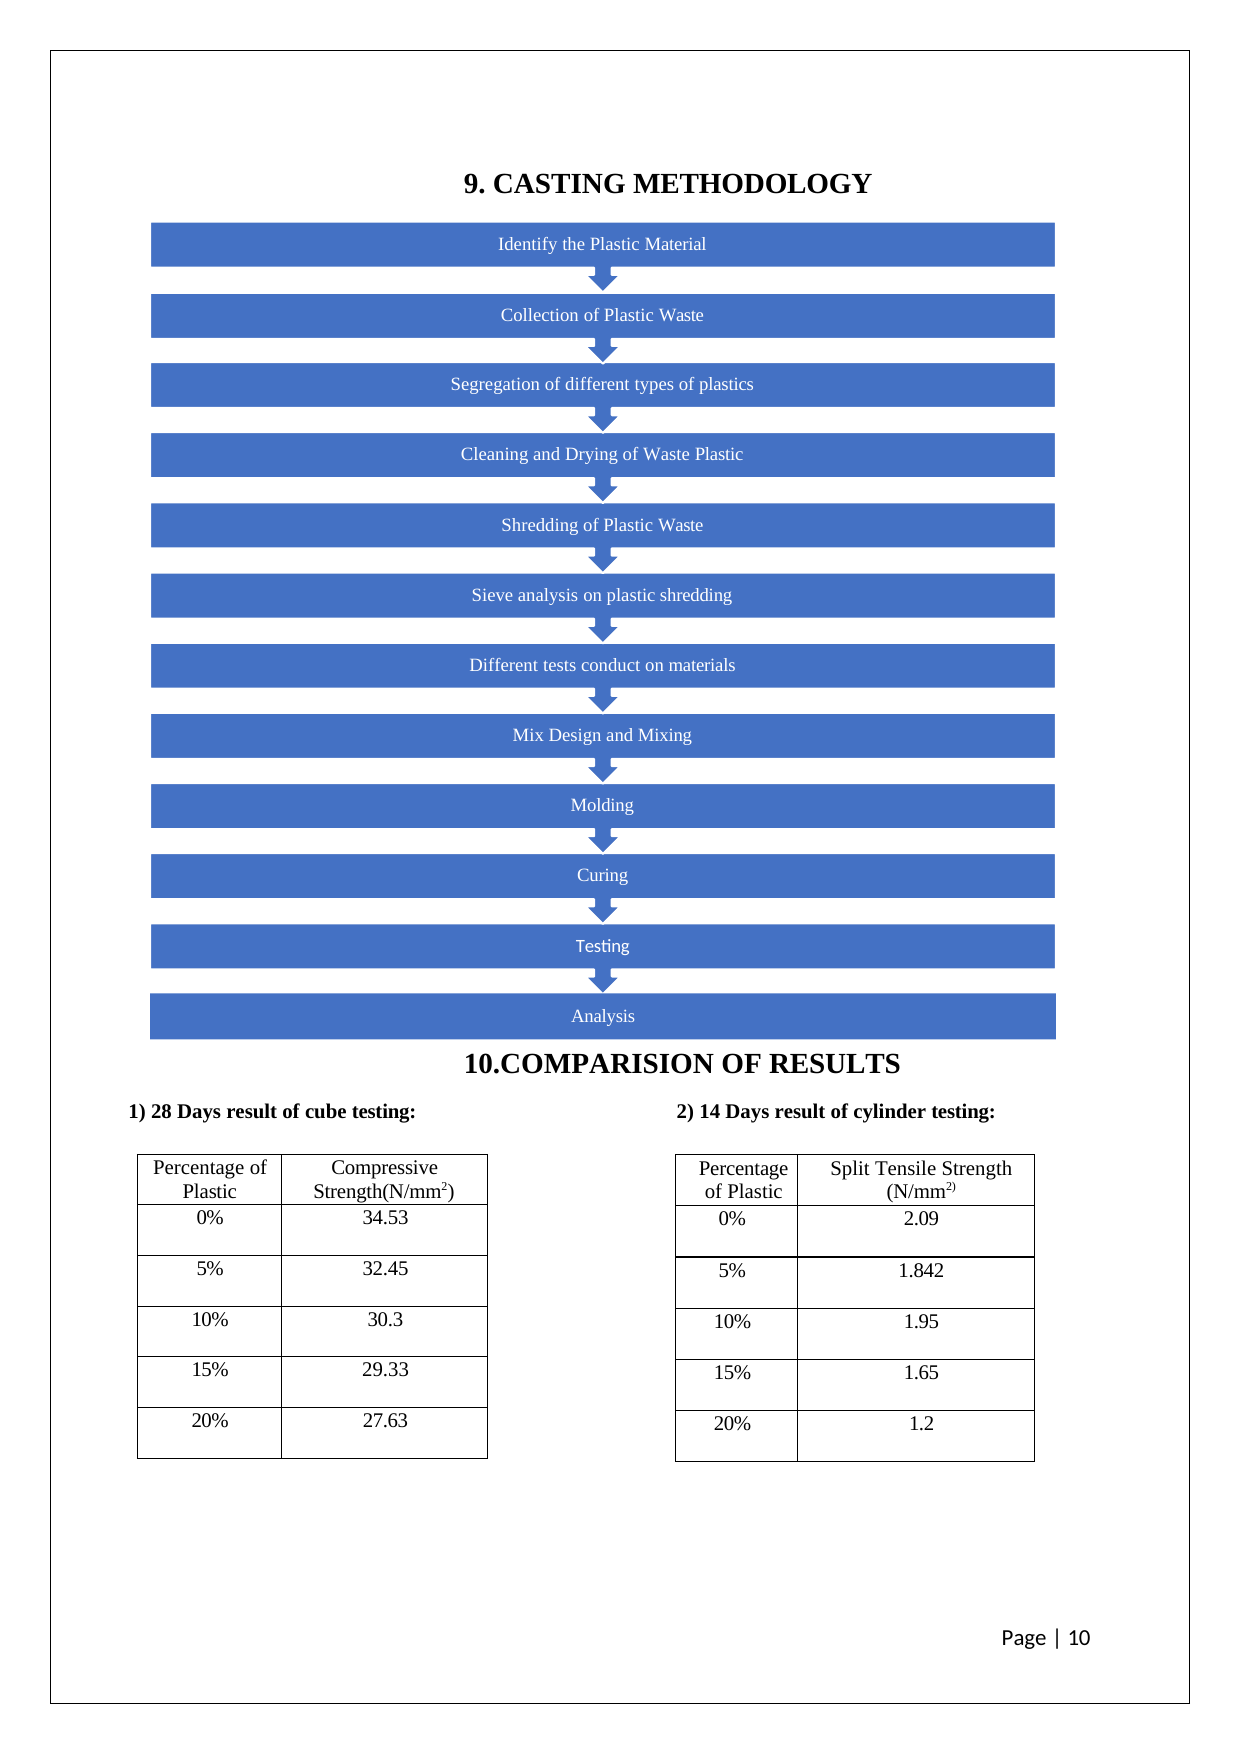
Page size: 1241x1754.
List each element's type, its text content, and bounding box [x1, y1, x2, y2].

list COMPARISION OF RESULTS [463, 225, 1188, 1080]
subtitle CASTING METHODOLOGY [463, 166, 1188, 199]
text 1) 28 Days result of cube testing: 2) 14 Days result of cylinder testing: [51, 1099, 1188, 1123]
